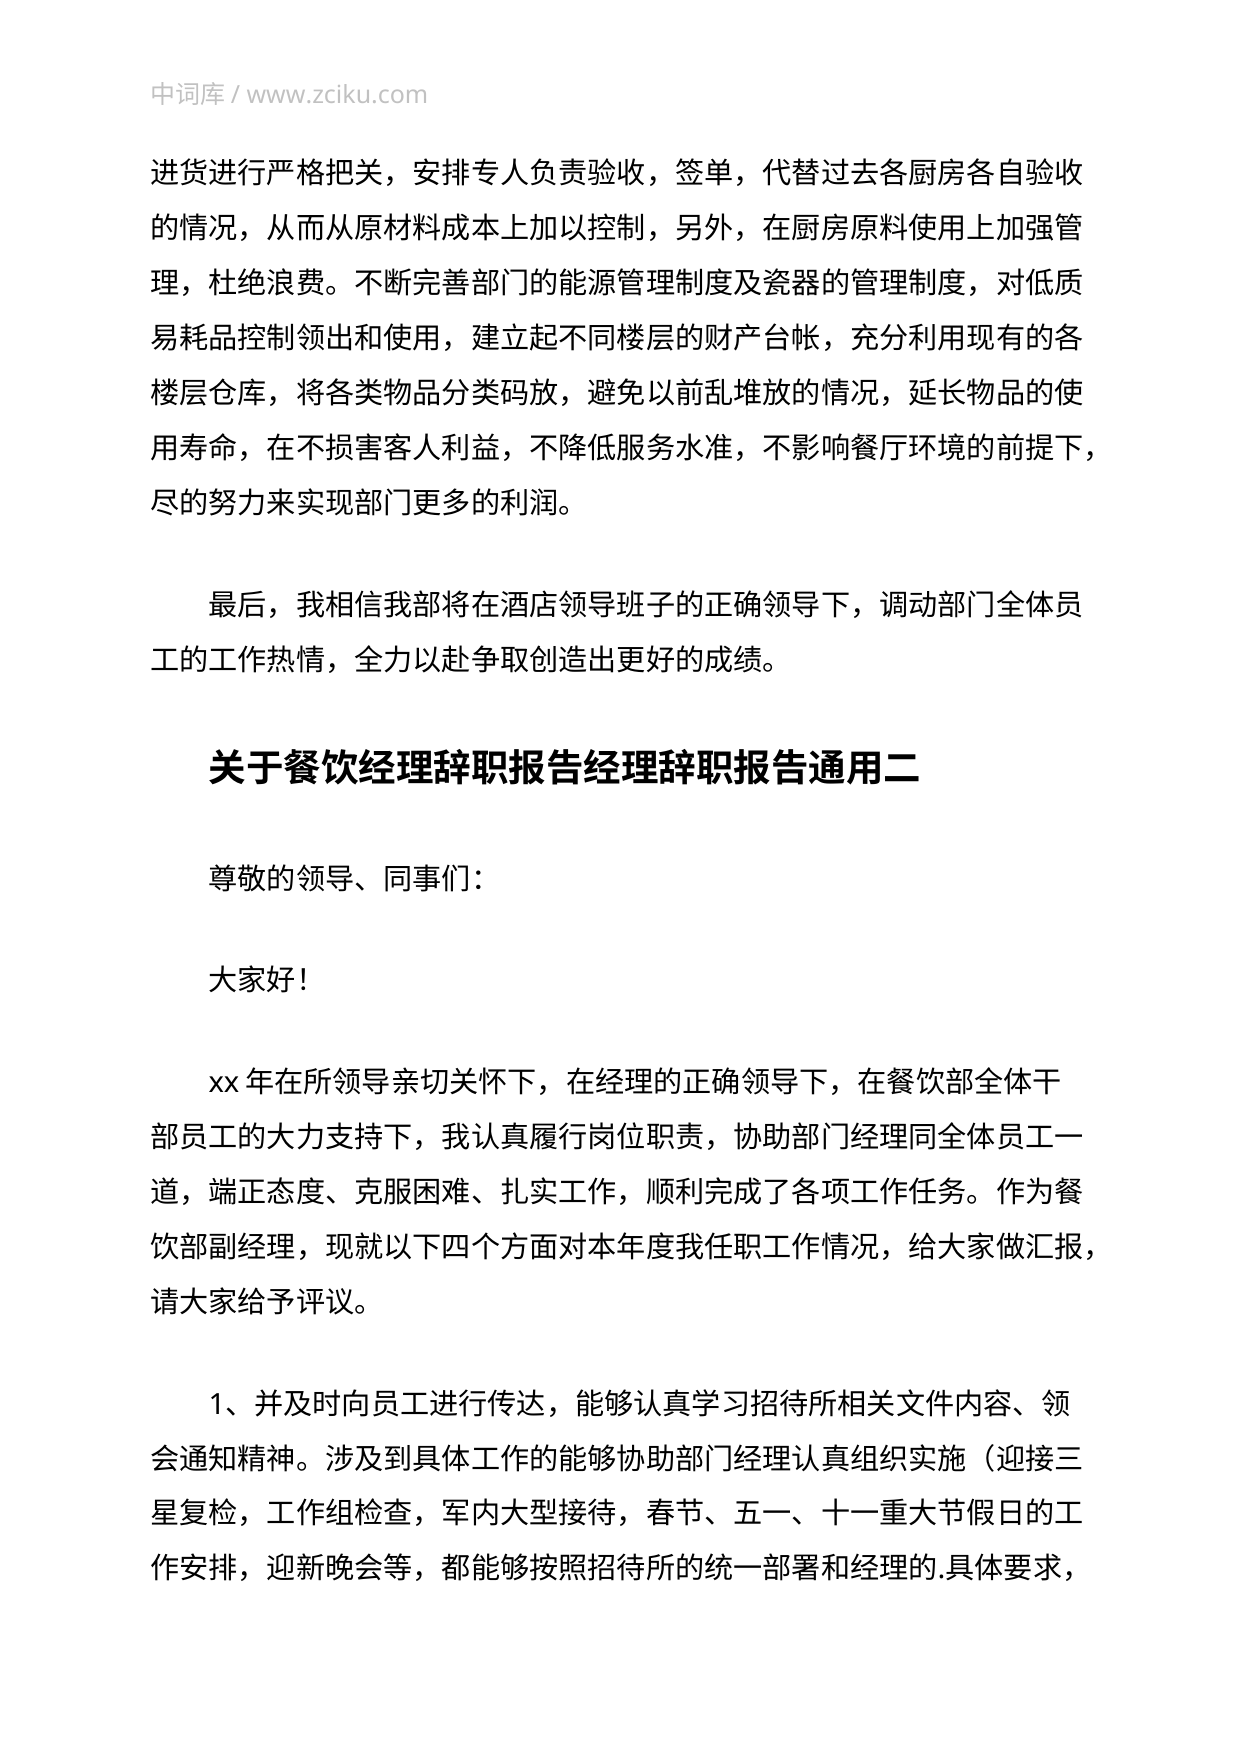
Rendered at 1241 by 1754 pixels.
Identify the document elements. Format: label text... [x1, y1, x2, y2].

text xx年在所领导亲切关怀下，在经理的正确领导下，在餐饮部全体干部员工的大力支持下，我认真履行岗位职责，协助部门经理同全体员工一道，端正态度、克服困难、扎实工作，顺利完成了各项工作任务。作为餐饮部副经理，现就以下四个方面对本年度我任职工作情况，给大家做汇报，请大家给予评议。 [150, 1059, 1090, 1321]
text 关于餐饮经理辞职报告经理辞职报告通用二 [150, 738, 1090, 792]
text 尊敬的领导、同事们： [150, 855, 1090, 897]
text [150, 150, 1090, 522]
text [150, 1380, 1090, 1587]
text 最后，我相信我部将在酒店领导班子的正确领导下，调动部门全体员工的工作热情，全力以赴争取创造出更好的成绩。 [150, 581, 1090, 678]
text 大家好！ [150, 957, 1090, 999]
